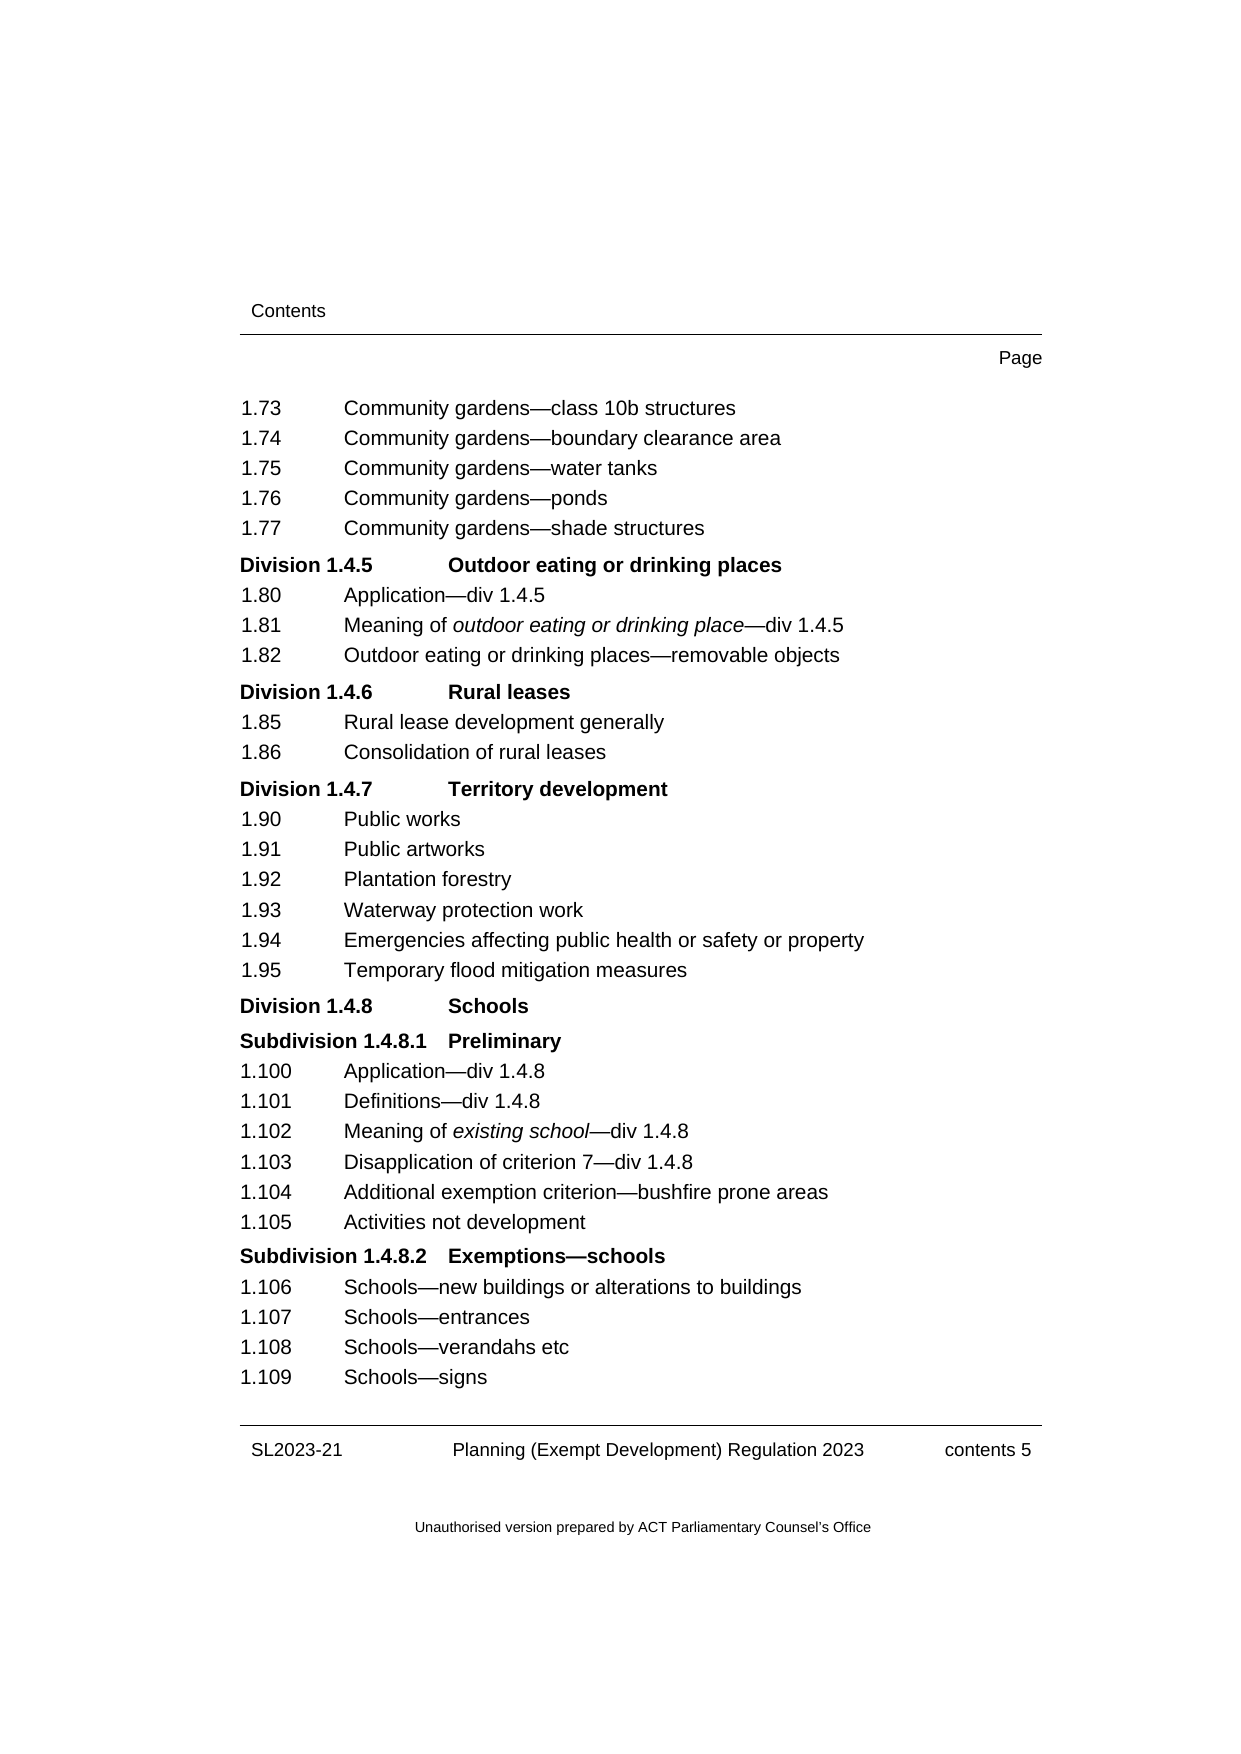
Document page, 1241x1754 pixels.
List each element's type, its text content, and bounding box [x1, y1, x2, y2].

text Subdivision 1.4.8.1 Preliminary 79 [239, 1029, 996, 1053]
text 1.86 Consolidation of rural leases 72 [239, 740, 996, 764]
text 1.102 Meaning of existing school—div 1.4.8 80 [239, 1119, 996, 1143]
text 1.92 Plantation forestry 77 [239, 867, 996, 891]
text 1.100 Application—div 1.4.8 79 [239, 1059, 996, 1083]
text 1.81 Meaning of outdoor eating or drinking place—div 1.4.5 70 [239, 613, 996, 637]
text 1.105 Activities not development 82 [239, 1210, 996, 1234]
text 1.82 Outdoor eating or drinking places—removable objects 70 [239, 643, 996, 667]
text 1.74 Community gardens—boundary clearance area 67 [239, 426, 996, 449]
text Division 1.4.7 Territory development 72 [239, 777, 996, 801]
text 1.103 Disapplication of criterion 7—div 1.4.8 81 [239, 1149, 996, 1173]
text 1.91 Public artworks 75 [239, 837, 996, 861]
text 1.85 Rural lease development generally 71 [239, 710, 996, 734]
text 1.76 Community gardens—ponds 69 [239, 486, 996, 510]
text Subdivision 1.4.8.2 Exemptions—schools 82 [239, 1244, 996, 1268]
text Division 1.4.8 Schools 79 [239, 994, 996, 1018]
text 1.106 Schools—new buildings or alterations to buildings 82 [239, 1274, 996, 1298]
text 1.73 Community gardens—class 10b structures 66 [239, 395, 996, 419]
text 1.107 Schools—entrances 83 [239, 1305, 996, 1329]
text 1.95 Temporary flood mitigation measures 78 [239, 958, 996, 982]
text Division 1.4.6 Rural leases 71 [239, 680, 996, 704]
text 1.75 Community gardens—water tanks 68 [239, 456, 996, 480]
text 1.108 Schools—verandahs etc 84 [239, 1335, 996, 1359]
text 1.77 Community gardens—shade structures 69 [239, 516, 996, 540]
text 1.109 Schools—signs 84 [239, 1365, 996, 1389]
text Division 1.4.5 Outdoor eating or drinking places 69 [239, 553, 996, 577]
text 1.94 Emergencies affecting public health or safety or property 78 [239, 928, 996, 952]
text 1.104 Additional exemption criterion—bushfire prone areas 81 [239, 1180, 996, 1204]
text 1.101 Definitions—div 1.4.8 79 [239, 1089, 996, 1113]
text 1.90 Public works 72 [239, 807, 996, 831]
text 1.80 Application—div 1.4.5 69 [239, 583, 996, 607]
text 1.93 Waterway protection work 77 [239, 897, 996, 921]
